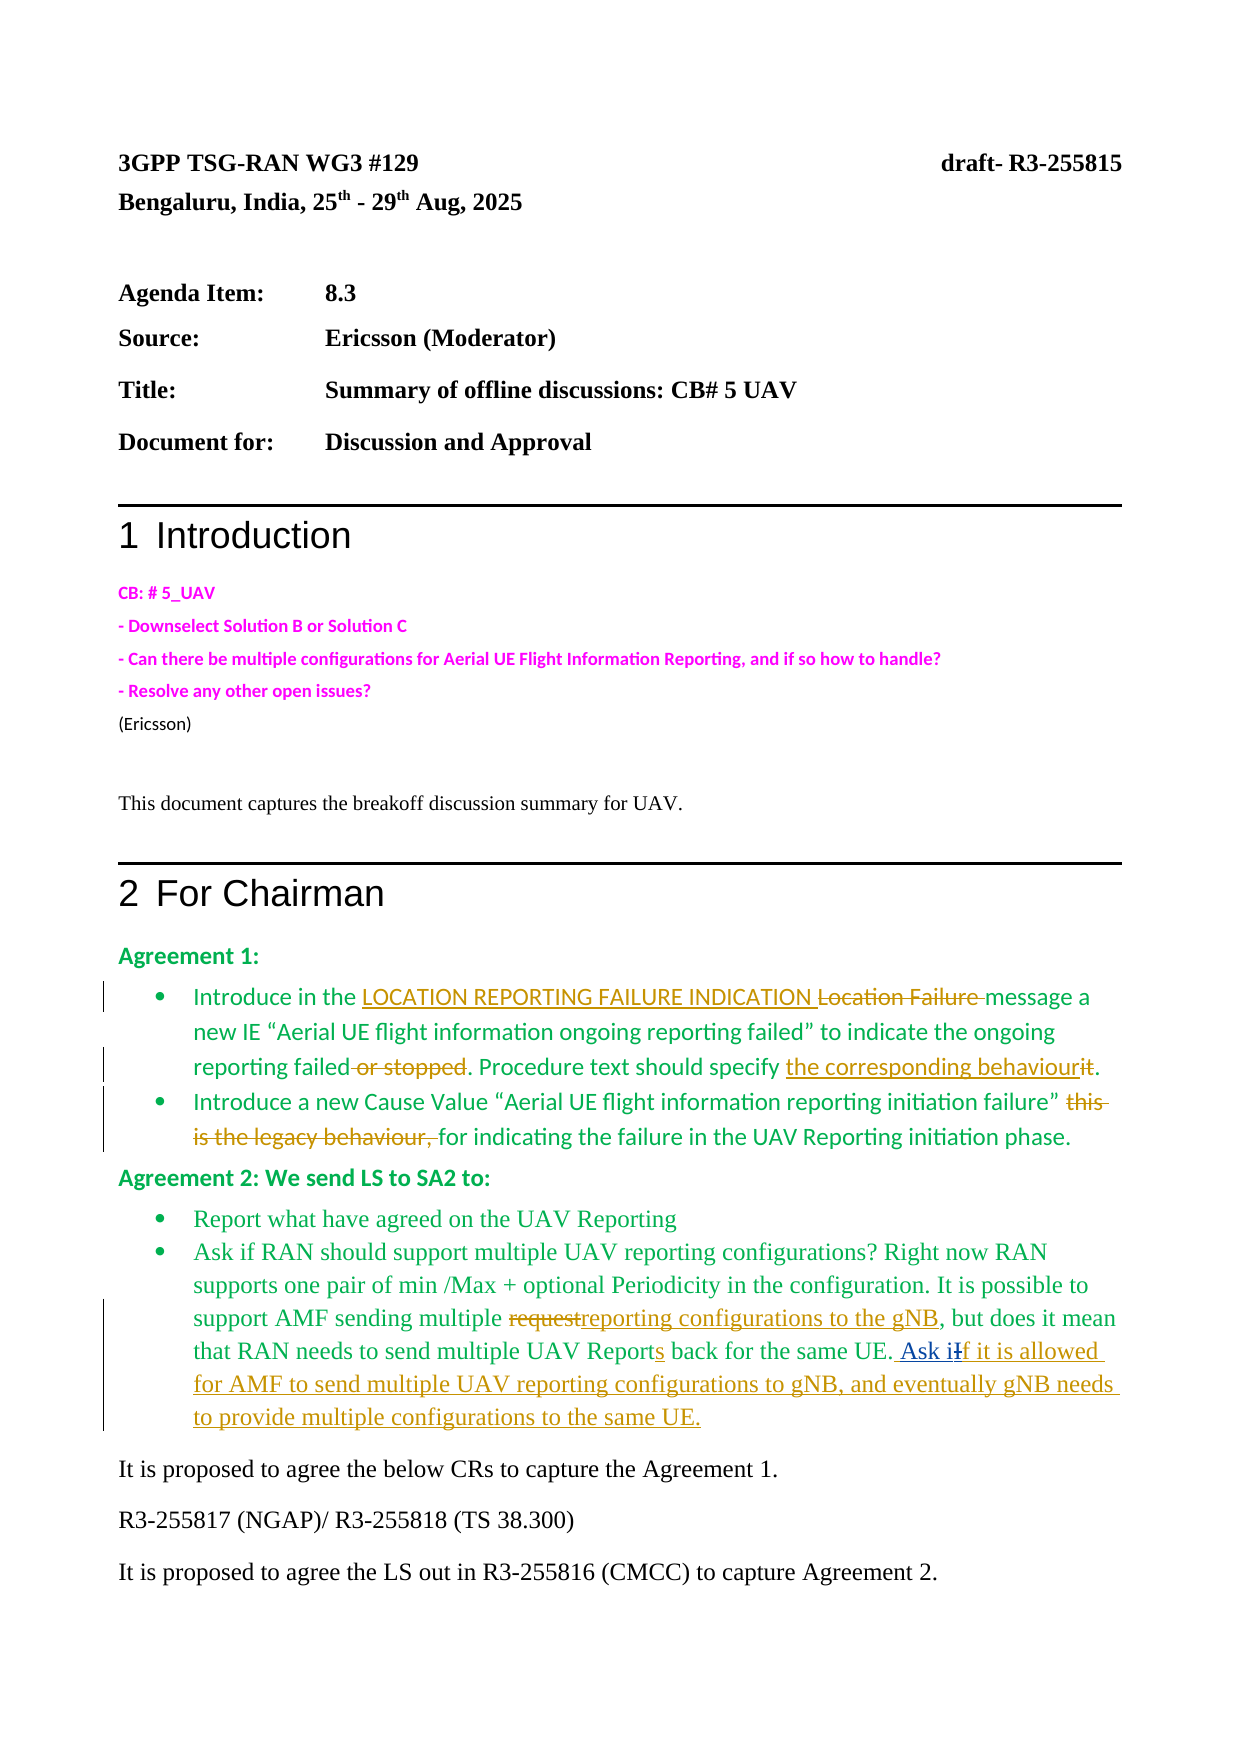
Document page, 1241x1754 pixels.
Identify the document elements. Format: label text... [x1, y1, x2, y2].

text Agreement 1: [118, 940, 1122, 971]
text Agreement 2: We send LS to SA2 to: [118, 1162, 1122, 1193]
text It is proposed to agree the LS out in R3-255816 (CMCC) to capture Agreement 2. [118, 1557, 1122, 1586]
text - Downselect Solution B or Solution C [118, 614, 1122, 637]
text Source: Ericsson (Moderator) [118, 323, 1122, 352]
text R3-255817 (NGAP)/ R3-255818 (TS 38.300) [118, 1505, 1122, 1534]
text Title: Summary of offline discussions: CB# 5 UAV [118, 375, 1122, 404]
subtitle For Chairman [118, 865, 1122, 915]
text Document for: Discussion and Approval [118, 427, 1122, 456]
list Introduce a new Cause Value “Aerial UE flight information reporting initiation failure” for indicating the failure in the UAV Reporting initiation phase. [156, 1086, 1122, 1152]
subtitle Introduction [118, 507, 1122, 556]
text (Ericsson) [118, 712, 1122, 735]
list Ask if RAN should support multiple UAV reporting configurations? Right now RAN supports one pair of min /Max + optional Periodicity in the configuration. It is possible to support AMF sending multiple , but does it mean that RAN needs to send multiple UAV Report back for the same UE. [156, 1237, 1122, 1431]
text Agenda Item: 8.3 [118, 278, 1122, 307]
text 3GPP TSG-RAN WG3 #129 draft- R3-255815 [118, 148, 1122, 176]
text - Can there be multiple configurations for Aerial UE Flight Information Reporting, and if so how to handle? [118, 647, 1122, 670]
text It is proposed to agree the below CRs to capture the Agreement 1. [118, 1454, 1122, 1482]
text - Resolve any other open issues? [118, 679, 1122, 702]
text This document captures the breakoff discussion summary for UAV. [118, 791, 1122, 815]
text CB: # 5_UAV [118, 582, 1122, 604]
list Introduce in the message a new IE “Aerial UE flight information ongoing reporting failed” to indicate the ongoing reporting failed. Procedure text should specify . [156, 981, 1122, 1082]
text Bengaluru, India, 25th - 29th Aug, 2025 [118, 187, 1122, 216]
list Report what have agreed on the UAV Reporting [156, 1204, 1122, 1232]
